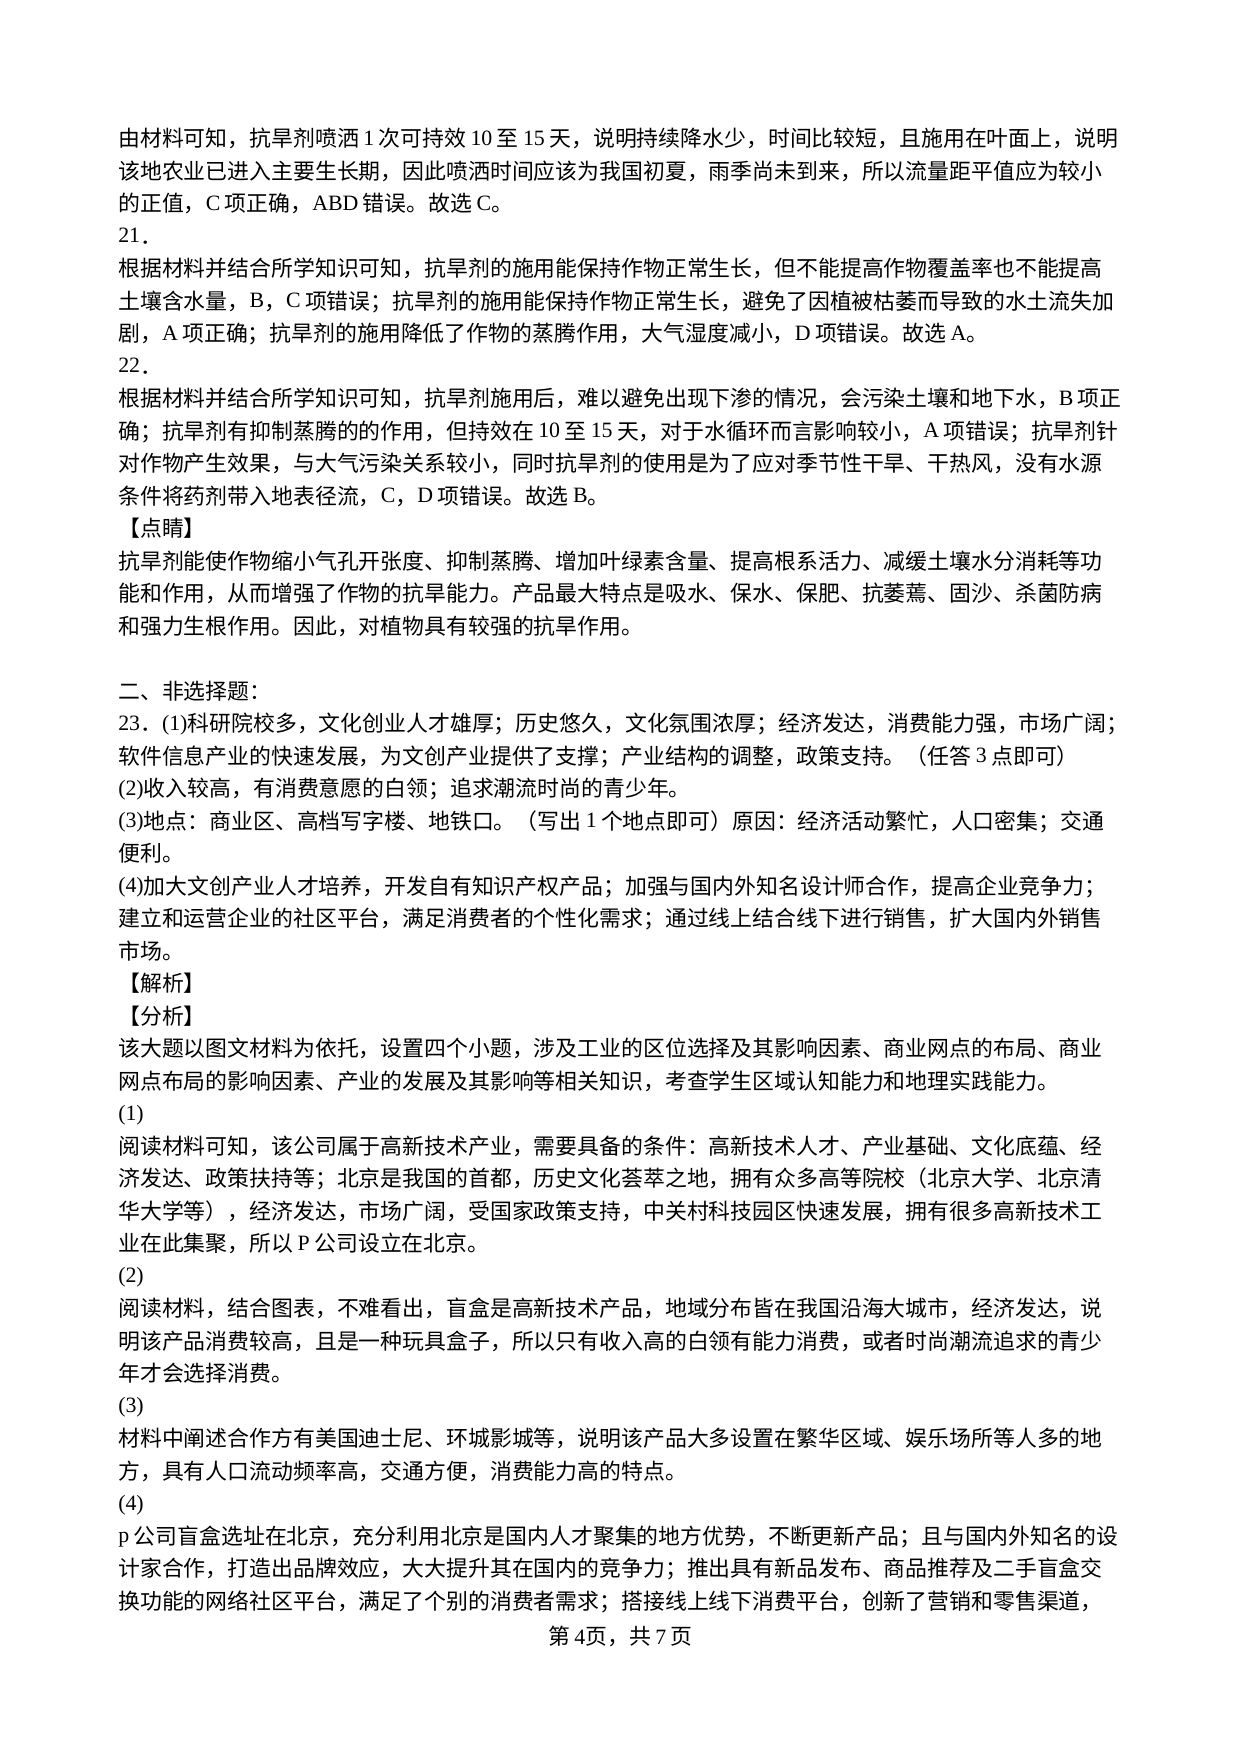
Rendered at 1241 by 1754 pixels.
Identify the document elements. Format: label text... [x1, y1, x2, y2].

text 22． [118, 348, 1122, 381]
text 由材料可知，抗旱剂喷洒1次可持效10至15天，说明持续降水少，时间比较短，且施用在叶面上，说明该地农业已进入主要生长期，因此喷洒时间应该为我国初夏，雨季尚未到来，所以流量距平值应为较小的正值，C项正确，ABD错误。故选C。 [118, 121, 1122, 218]
text (3)地点：商业区、高档写字楼、地铁口。（写出1个地点即可）原因：经济活动繁忙，人口密集；交通便利。 [118, 803, 1122, 868]
text 阅读材料可知，该公司属于高新技术产业，需要具备的条件：高新技术人才、产业基础、文化底蕴、经济发达、政策扶持等；北京是我国的首都，历史文化荟萃之地，拥有众多高等院校（北京大学、北京清华大学等），经济发达，市场广阔，受国家政策支持，中关村科技园区快速发展，拥有很多高新技术工业在此集聚，所以P公司设立在北京。 [118, 1128, 1122, 1258]
text (2) [118, 1258, 1122, 1291]
text 该大题以图文材料为依托，设置四个小题，涉及工业的区位选择及其影响因素、商业网点的布局、商业网点布局的影响因素、产业的发展及其影响等相关知识，考查学生区域认知能力和地理实践能力。 [118, 1031, 1122, 1096]
text 阅读材料，结合图表，不难看出，盲盒是高新技术产品，地域分布皆在我国沿海大城市，经济发达，说明该产品消费较高，且是一种玩具盒子，所以只有收入高的白领有能力消费，或者时尚潮流追求的青少年才会选择消费。 [118, 1291, 1122, 1388]
text (4)加大文创产业人才培养，开发自有知识产权产品；加强与国内外知名设计师合作，提高企业竞争力；建立和运营企业的社区平台，满足消费者的个性化需求；通过线上结合线下进行销售，扩大国内外销售市场。 [118, 868, 1122, 966]
text 21． [118, 218, 1122, 251]
text 根据材料并结合所学知识可知，抗旱剂的施用能保持作物正常生长，但不能提高作物覆盖率也不能提高土壤含水量，B，C项错误；抗旱剂的施用能保持作物正常生长，避免了因植被枯萎而导致的水土流失加剧，A项正确；抗旱剂的施用降低了作物的蒸腾作用，大气湿度减小，D项错误。故选A。 [118, 251, 1122, 348]
text 二、非选择题： [118, 673, 1122, 706]
text 【解析】 [118, 966, 1122, 998]
text (3) [118, 1388, 1122, 1421]
text (4) [118, 1486, 1122, 1518]
text 【分析】 [118, 998, 1122, 1031]
text 【点睛】 [118, 511, 1122, 543]
text 根据材料并结合所学知识可知，抗旱剂施用后，难以避免出现下渗的情况，会污染土壤和地下水，B项正确；抗旱剂有抑制蒸腾的的作用，但持效在10至15天，对于水循环而言影响较小，A项错误；抗旱剂针对作物产生效果，与大气污染关系较小，同时抗旱剂的使用是为了应对季节性干旱、干热风，没有水源条件将药剂带入地表径流，C，D项错误。故选B。 [118, 381, 1122, 511]
text (1) [118, 1096, 1122, 1128]
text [118, 1518, 1122, 1616]
text 材料中阐述合作方有美国迪士尼、环城影城等，说明该产品大多设置在繁华区域、娱乐场所等人多的地方，具有人口流动频率高，交通方便，消费能力高的特点。 [118, 1421, 1122, 1486]
text 23．(1)科研院校多，文化创业人才雄厚；历史悠久，文化氛围浓厚；经济发达，消费能力强，市场广阔；软件信息产业的快速发展，为文创产业提供了支撑；产业结构的调整，政策支持。（任答3点即可） [118, 706, 1122, 771]
text 抗旱剂能使作物缩小气孔开张度、抑制蒸腾、增加叶绿素含量、提高根系活力、减缓土壤水分消耗等功能和作用，从而增强了作物的抗旱能力。产品最大特点是吸水、保水、保肥、抗萎蔫、固沙、杀菌防病和强力生根作用。因此，对植物具有较强的抗旱作用。 [118, 543, 1122, 641]
text (2)收入较高，有消费意愿的白领；追求潮流时尚的青少年。 [118, 771, 1122, 803]
